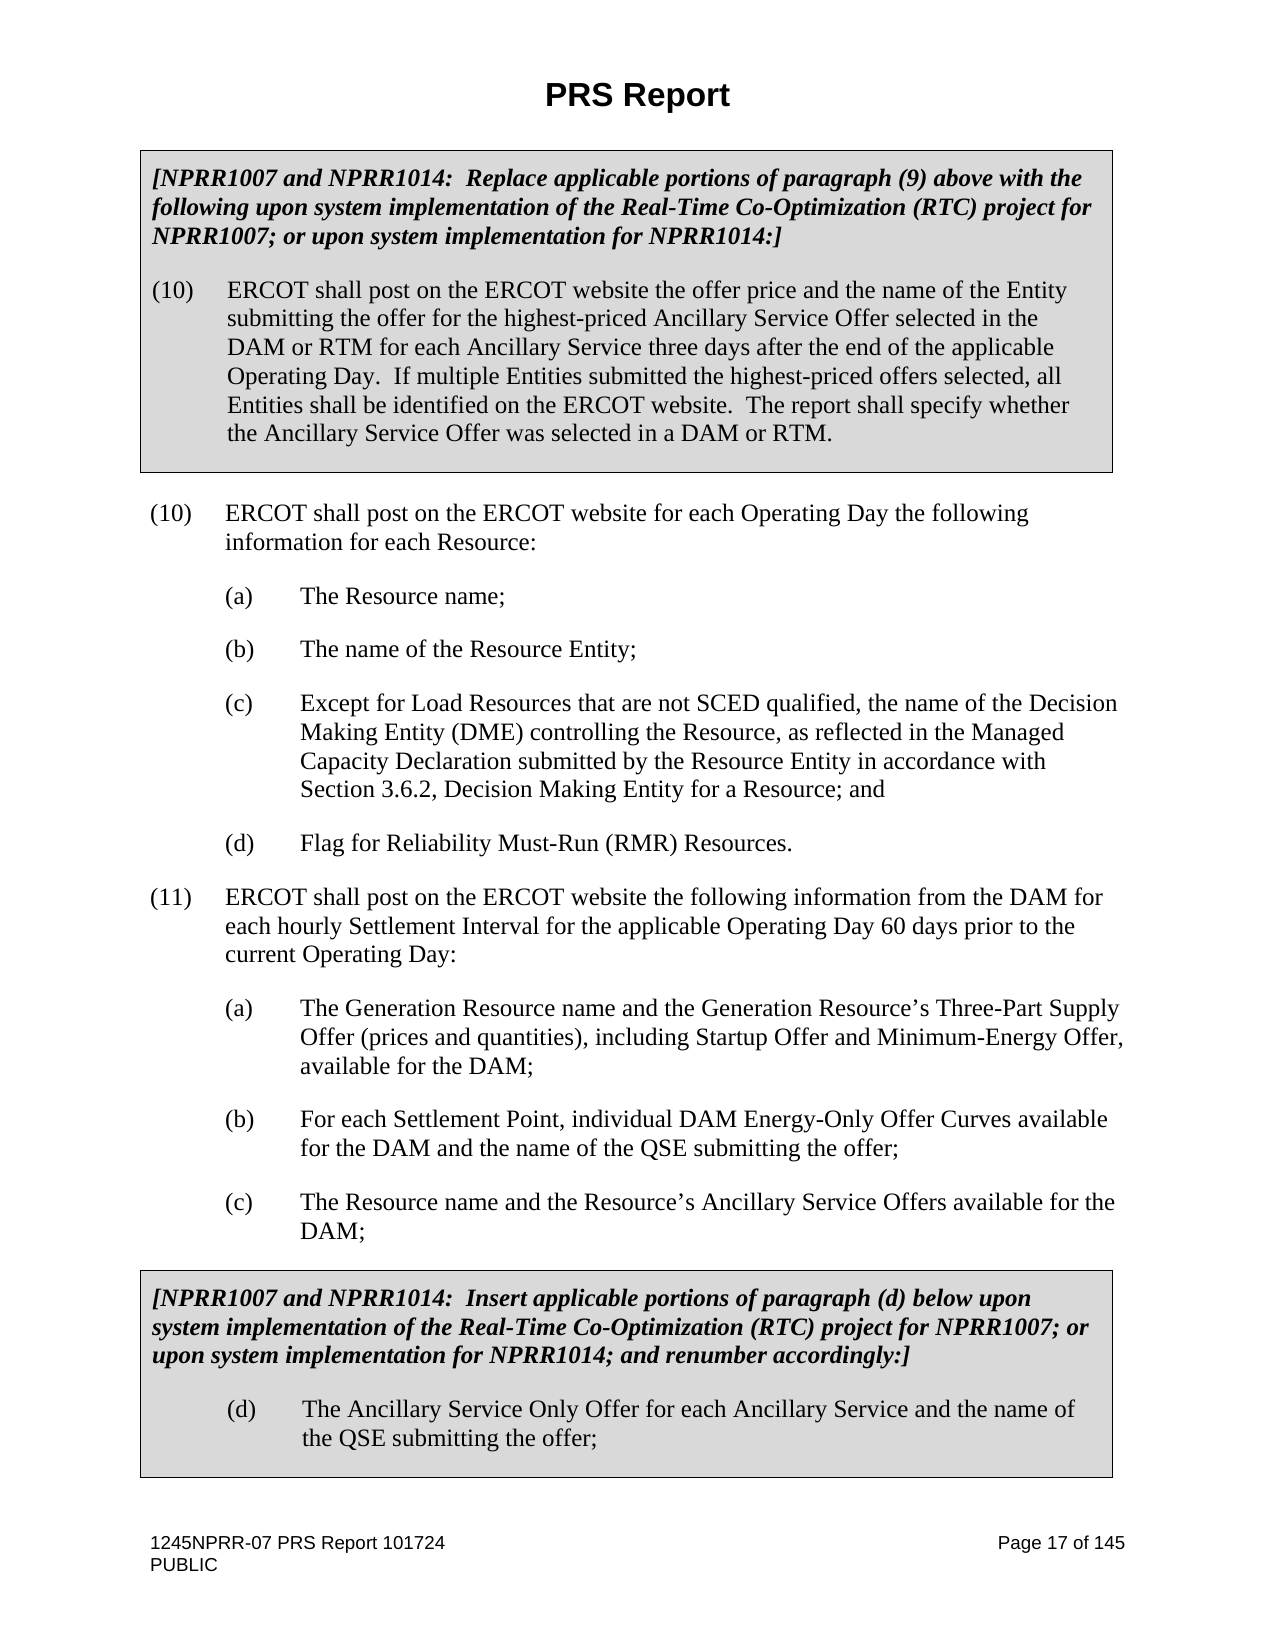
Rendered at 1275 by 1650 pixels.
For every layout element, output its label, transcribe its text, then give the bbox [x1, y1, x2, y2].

text (a) The Resource name; [225, 581, 1125, 609]
table_header [NPRR1007 and NPRR1014: Replace applicable portions of paragraph (9) above with the following upon system implementation of the Real-Time Co-Optimization (RTC) project for NPRR1007; or upon system implementation for NPRR1014:] (10) ERCOT shall post on the ERCOT website the offer price and the name of the Entity submitting the offer for the highest-priced Ancillary Service Offer selected in the DAM or RTM for each Ancillary Service three days after the end of the applicable Operating Day. If multiple Entities submitted the highest-priced offers selected, all Entities shall be identified on the ERCOT website. The report shall specify whether the Ancillary Service Offer was selected in a DAM or RTM. [141, 151, 1112, 472]
text (c) The Resource name and the Resource’s Ancillary Service Offers available for the DAM; [225, 1187, 1125, 1244]
text (b) For each Settlement Point, individual DAM Energy-Only Offer Curves available for the DAM and the name of the QSE submitting the offer; [225, 1104, 1125, 1162]
text (a) The Generation Resource name and the Generation Resource’s Three-Part Supply Offer (prices and quantities), including Startup Offer and Minimum-Energy Offer, available for the DAM; [225, 993, 1125, 1079]
text (11) ERCOT shall post on the ERCOT website the following information from the DAM for each hourly Settlement Interval for the applicable Operating Day 60 days prior to the current Operating Day: [150, 882, 1125, 968]
text (10) ERCOT shall post on the ERCOT website for each Operating Day the following information for each Resource: [150, 498, 1125, 556]
text (d) Flag for Reliability Must-Run (RMR) Resources. [225, 828, 1125, 857]
text (b) The name of the Resource Entity; [225, 634, 1125, 663]
text (c) Except for Load Resources that are not SCED qualified, the name of the Decision Making Entity (DME) controlling the Resource, as reflected in the Managed Capacity Declaration submitted by the Resource Entity in accordance with Section 3.6.2, Decision Making Entity for a Resource; and [225, 688, 1125, 803]
table_header [NPRR1007 and NPRR1014: Insert applicable portions of paragraph (d) below upon system implementation of the Real-Time Co-Optimization (RTC) project for NPRR1007; or upon system implementation for NPRR1014; and renumber accordingly:] (d) The Ancillary Service Only Offer for each Ancillary Service and the name of the QSE submitting the offer; [141, 1271, 1112, 1477]
